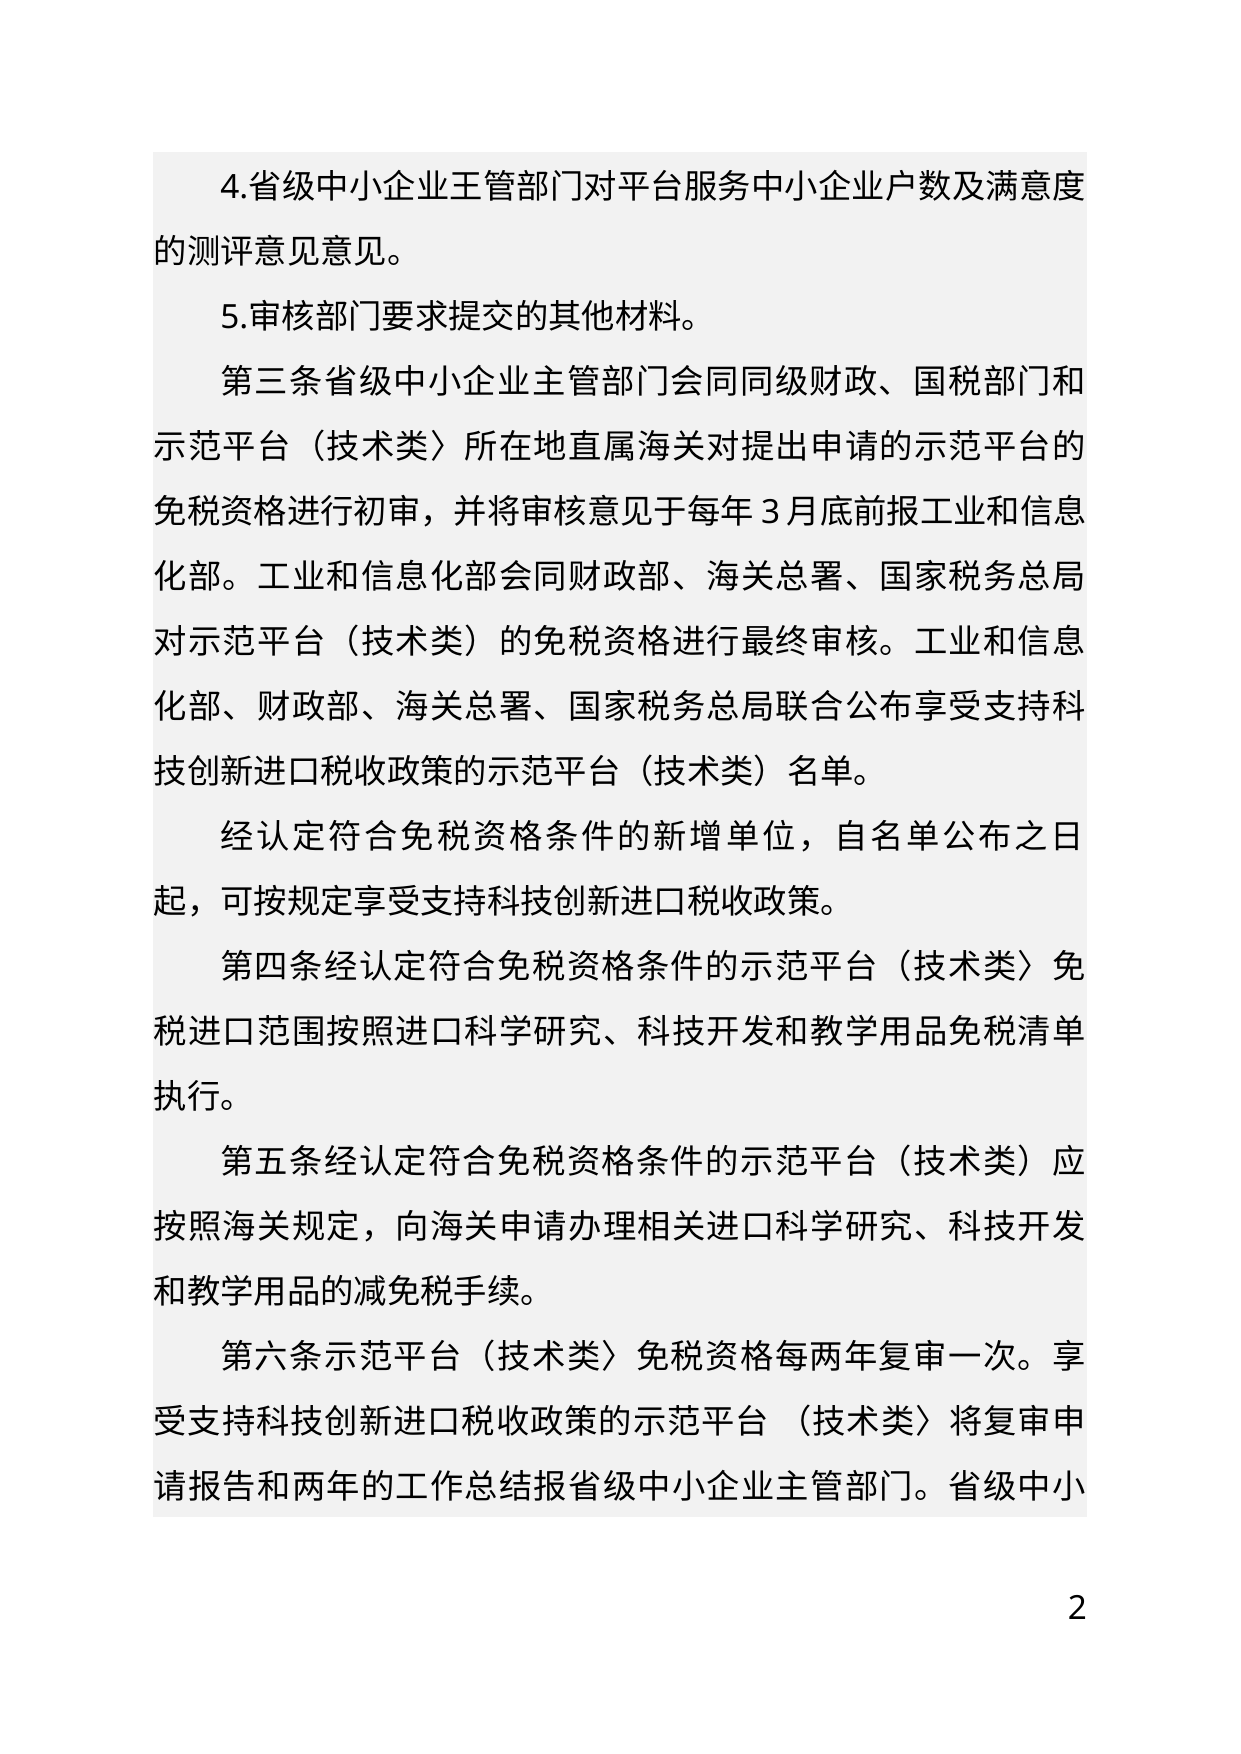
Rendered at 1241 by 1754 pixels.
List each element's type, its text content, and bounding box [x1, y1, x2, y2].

text 第四条经认定符合免税资格条件的示范平台（技术类〉免税进口范围按照进口科学研究、科技开发和教学用品免税清单执行。 [153, 932, 1087, 1127]
text 经认定符合免税资格条件的新增单位，自名单公布之日起，可按规定享受支持科技创新进口税收政策。 [153, 802, 1087, 932]
text 第三条省级中小企业主管部门会同同级财政、国税部门和示范平台（技术类〉所在地直属海关对提出申请的示范平台的免税资格进行初审，并将审核意见于每年3月底前报工业和信息化部。工业和信息化部会同财政部、海关总署、国家税务总局对示范平台（技术类）的免税资格进行最终审核。工业和信息化部、财政部、海关总署、国家税务总局联合公布享受支持科技创新进口税收政策的示范平台（技术类）名单。 [153, 347, 1087, 802]
text 4.省级中小企业王管部门对平台服务中小企业户数及满意度的测评意见意见。 [153, 152, 1087, 282]
text 5.审核部门要求提交的其他材料。 [153, 282, 1087, 347]
text 第五条经认定符合免税资格条件的示范平台（技术类）应按照海关规定，向海关申请办理相关进口科学研究、科技开发和教学用品的减免税手续。 [153, 1127, 1087, 1322]
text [153, 1322, 1087, 1517]
